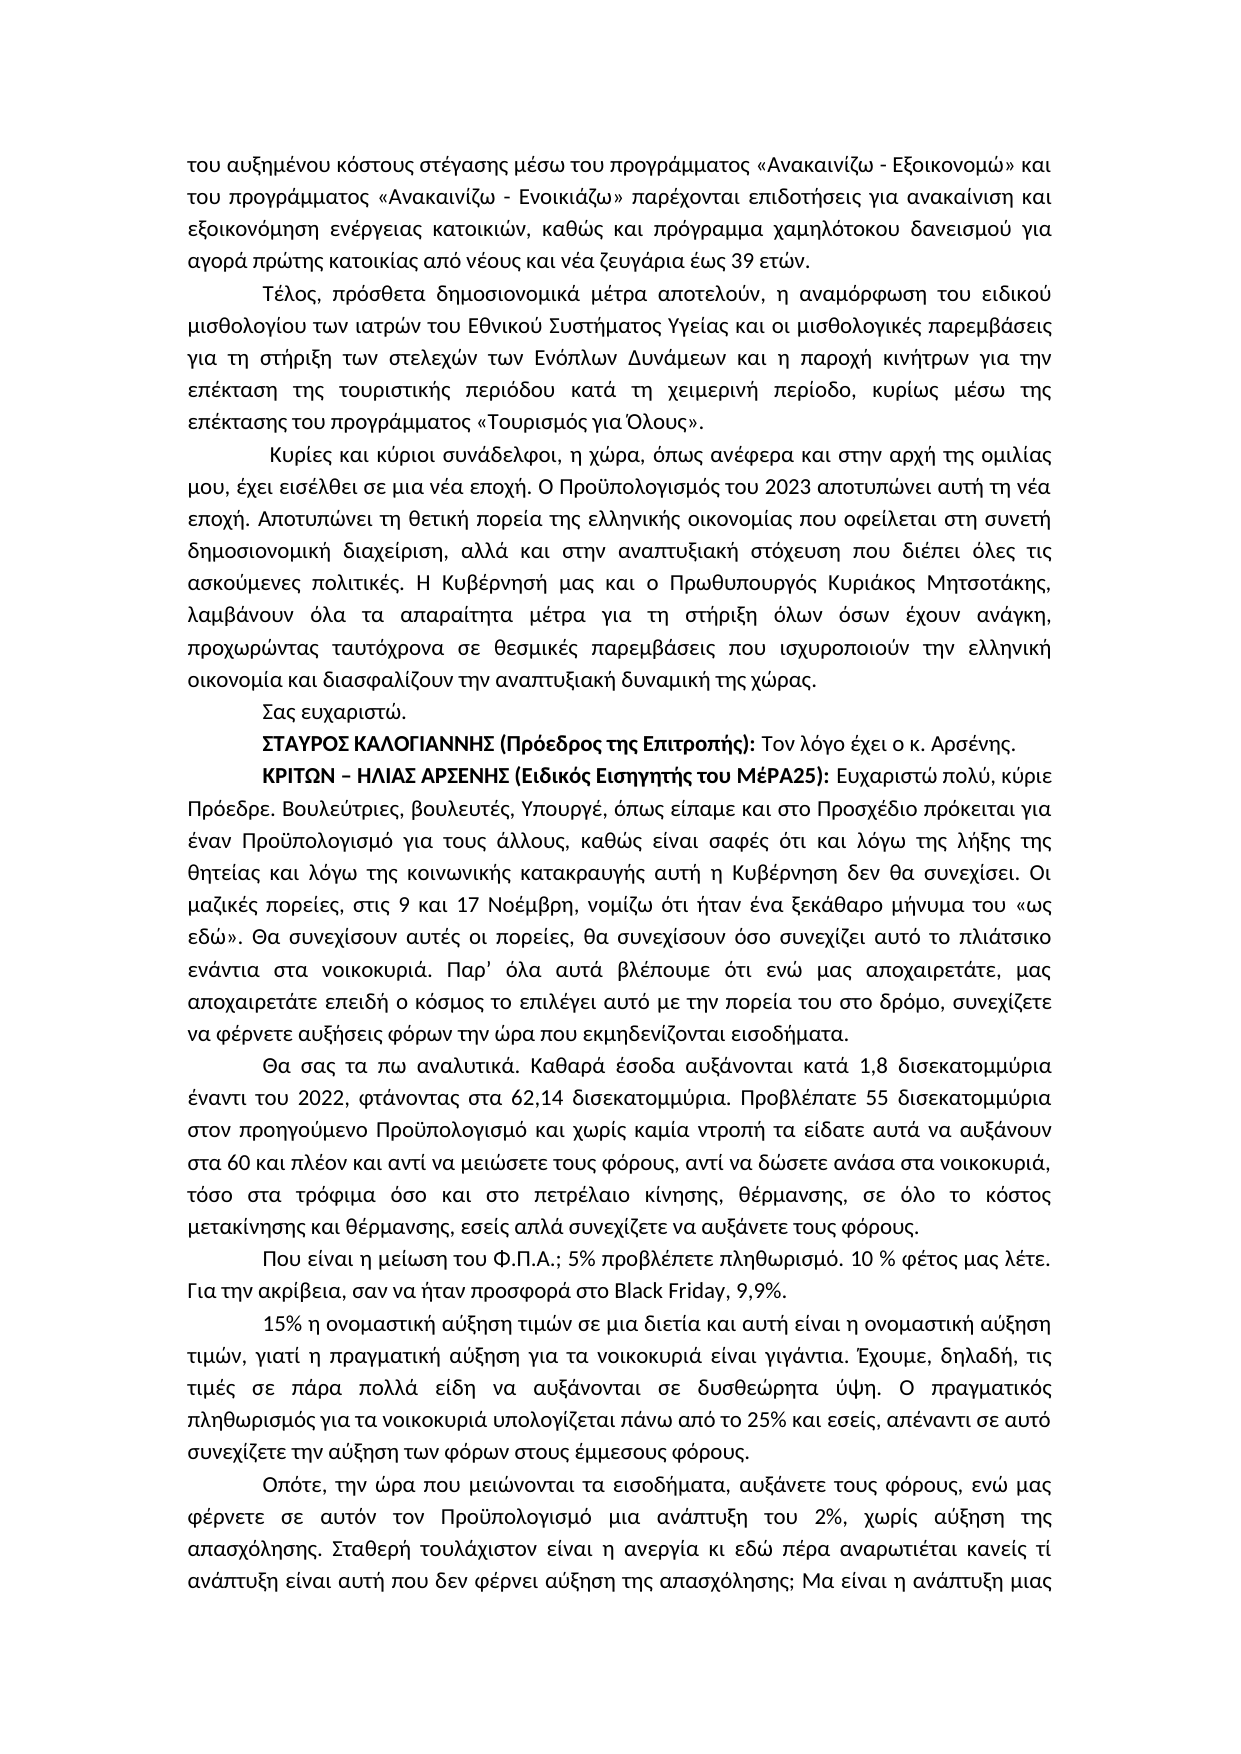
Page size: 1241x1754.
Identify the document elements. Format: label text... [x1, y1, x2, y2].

text 15% η ονομαστική αύξηση τιμών σε μια διετία και αυτή είναι η ονομαστική αύξηση τιμών, γιατί η πραγματική αύξηση για τα νοικοκυριά είναι γιγάντια. Έχουμε, δηλαδή, τις τιμές σε πάρα πολλά είδη να αυξάνονται σε δυσθεώρητα ύψη. Ο πραγματικός πληθωρισμός για τα νοικοκυριά υπολογίζεται πάνω από το 25% και εσείς, απέναντι σε αυτό συνεχίζετε την αύξηση των φόρων στους έμμεσους φόρους. [187, 1309, 1053, 1466]
text Θα σας τα πω αναλυτικά. Καθαρά έσοδα αυξάνονται κατά 1,8 δισεκατομμύρια έναντι του 2022, φτάνοντας στα 62,14 δισεκατομμύρια. Προβλέπατε 55 δισεκατομμύρια στον προηγούμενο Προϋπολογισμό και χωρίς καμία ντροπή τα είδατε αυτά να αυξάνουν στα 60 και πλέον και αντί να μειώσετε τους φόρους, αντί να δώσετε ανάσα στα νοικοκυριά, τόσο στα τρόφιμα όσο και στο πετρέλαιο κίνησης, θέρμανσης, σε όλο το κόστος μετακίνησης και θέρμανσης, εσείς απλά συνεχίζετε να αυξάνετε τους φόρους. [187, 1051, 1053, 1240]
text Που είναι η μείωση του Φ.Π.Α.; 5% προβλέπετε πληθωρισμό. 10 % φέτος μας λέτε. Για την ακρίβεια, σαν να ήταν προσφορά στο Black Friday, 9,9%. [187, 1244, 1053, 1304]
text Κυρίες και κύριοι συνάδελφοι, η χώρα, όπως ανέφερα και στην αρχή της ομιλίας μου, έχει εισέλθει σε μια νέα εποχή. Ο Προϋπολογισμός του 2023 αποτυπώνει αυτή τη νέα εποχή. Αποτυπώνει τη θετική πορεία της ελληνικής οικονομίας που οφείλεται στη συνετή δημοσιονομική διαχείριση, αλλά και στην αναπτυξιακή στόχευση που διέπει όλες τις ασκούμενες πολιτικές. Η Κυβέρνησή μας και ο Πρωθυπουργός Κυριάκος Μητσοτάκης, λαμβάνουν όλα τα απαραίτητα μέτρα για τη στήριξη όλων όσων έχουν ανάγκη, προχωρώντας ταυτόχρονα σε θεσμικές παρεμβάσεις που ισχυροποιούν την ελληνική οικονομία και διασφαλίζουν την αναπτυξιακή δυναμική της χώρας. [187, 440, 1053, 693]
text Τέλος, πρόσθετα δημοσιονομικά μέτρα αποτελούν, η αναμόρφωση του ειδικού μισθολογίου των ιατρών του Εθνικού Συστήματος Υγείας και οι μισθολογικές παρεμβάσεις για τη στήριξη των στελεχών των Ενόπλων Δυνάμεων και η παροχή κινήτρων για την επέκταση της τουριστικής περιόδου κατά τη χειμερινή περίοδο, κυρίως μέσω της επέκτασης του προγράμματος «Τουρισμός για Όλους». [187, 279, 1053, 436]
text ΚΡΙΤΩΝ – ΗΛΙΑΣ ΑΡΣΕΝΗΣ (Ειδικός Εισηγητής του ΜέΡΑ25): Ευχαριστώ πολύ, κύριε Πρόεδρε. Βουλεύτριες, βουλευτές, Υπουργέ, όπως είπαμε και στο Προσχέδιο πρόκειται για έναν Προϋπολογισμό για τους άλλους, καθώς είναι σαφές ότι και λόγω της λήξης της θητείας και λόγω της κοινωνικής κατακραυγής αυτή η Κυβέρνηση δεν θα συνεχίσει. Οι μαζικές πορείες, στις 9 και 17 Νοέμβρη, νομίζω ότι ήταν ένα ξεκάθαρο μήνυμα του «ως εδώ». Θα συνεχίσουν αυτές οι πορείες, θα συνεχίσουν όσο συνεχίζει αυτό το πλιάτσικο ενάντια στα νοικοκυριά. Παρ’ όλα αυτά βλέπουμε ότι ενώ μας αποχαιρετάτε, μας αποχαιρετάτε επειδή ο κόσμος το επιλέγει αυτό με την πορεία του στο δρόμο, συνεχίζετε να φέρνετε αυξήσεις φόρων την ώρα που εκμηδενίζονται εισοδήματα. [187, 762, 1053, 1047]
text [187, 1470, 1053, 1594]
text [187, 150, 1053, 274]
text Σας ευχαριστώ. [187, 697, 1053, 725]
text ΣΤΑΥΡΟΣ ΚΑΛΟΓΙΑΝΝΗΣ (Πρόεδρος της Επιτροπής): Τον λόγο έχει ο κ. Αρσένης. [187, 729, 1053, 757]
